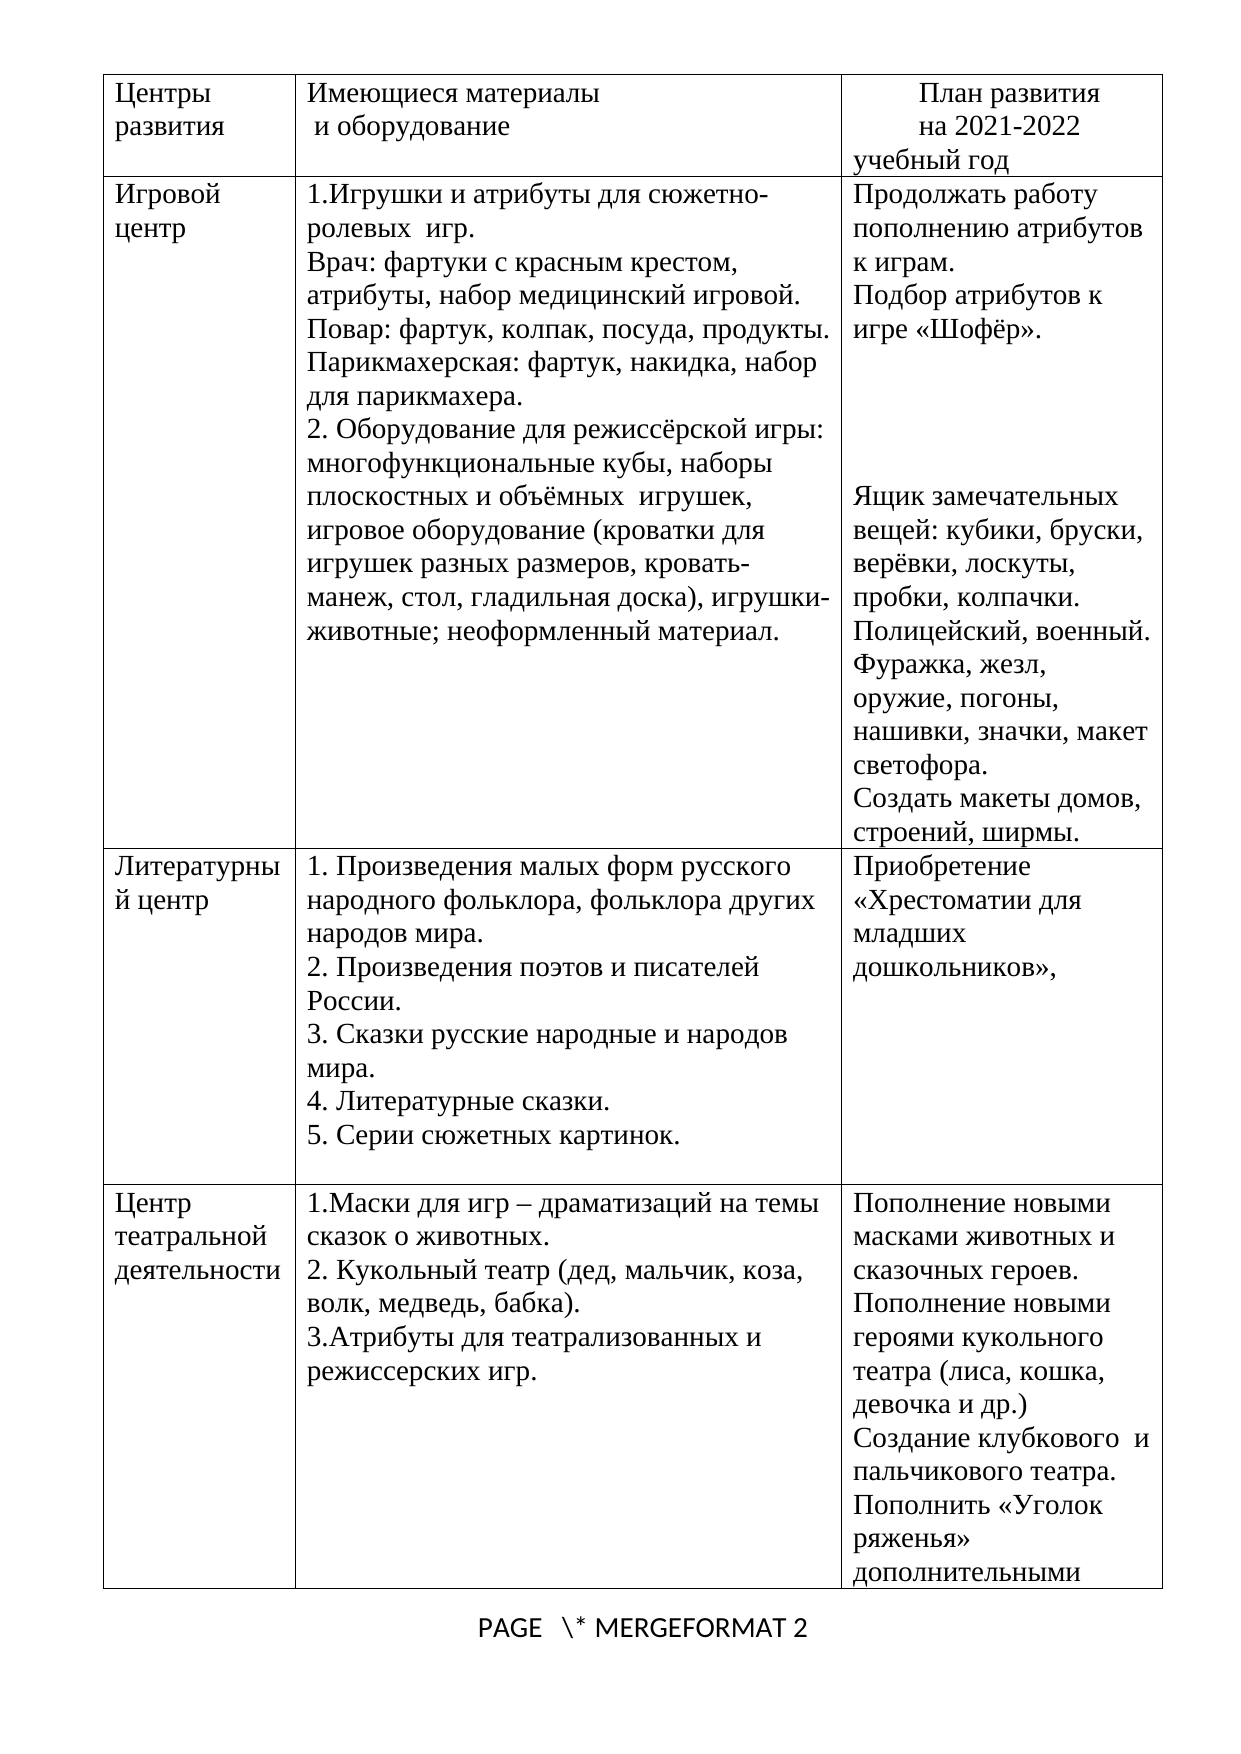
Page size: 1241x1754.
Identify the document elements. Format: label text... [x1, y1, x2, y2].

table_cell 1.Игрушки и атрибуты для сюжетно-ролевых игр. Врач: фартуки с красным крестом, атрибуты, набор медицинский игровой. Повар: фартук, колпак, посуда, продукты. Парикмахерская: фартук, накидка, набор для парикмахера. 2. Оборудование для режиссёрской игры: многофункциональные кубы, наборы плоскостных и объёмных игрушек, игровое оборудование (кроватки для игрушек разных размеров, кровать-манеж, стол, гладильная доска), игрушки- животные; неоформленный материал. [296, 177, 841, 847]
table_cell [104, 1185, 295, 1587]
table_header Имеющиеся материалы и оборудование [296, 75, 841, 176]
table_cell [842, 1185, 1162, 1587]
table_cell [296, 1185, 841, 1587]
table_cell Игровой центр [104, 177, 295, 847]
table_cell Приобретение «Хрестоматии для младших дошкольников», [842, 849, 1162, 1184]
table_cell Продолжать работу пополнению атрибутов к играм. Подбор атрибутов к игре «Шофёр». Ящик замечательных вещей: кубики, бруски, верёвки, лоскуты, пробки, колпачки. Полицейский, военный. Фуражка, жезл, оружие, погоны, нашивки, значки, макет светофора. Создать макеты домов, строений, ширмы. [842, 177, 1162, 847]
table_cell 1. Произведения малых форм русского народного фольклора, фольклора других народов мира. 2. Произведения поэтов и писателей России. 3. Сказки русские народные и народов мира. 4. Литературные сказки. 5. Серии сюжетных картинок. [296, 849, 841, 1184]
table_cell Литературный центр [104, 849, 295, 1184]
table_header План развития на 2021-2022 учебный год [842, 75, 1162, 176]
table_header Центры развития [104, 75, 295, 176]
